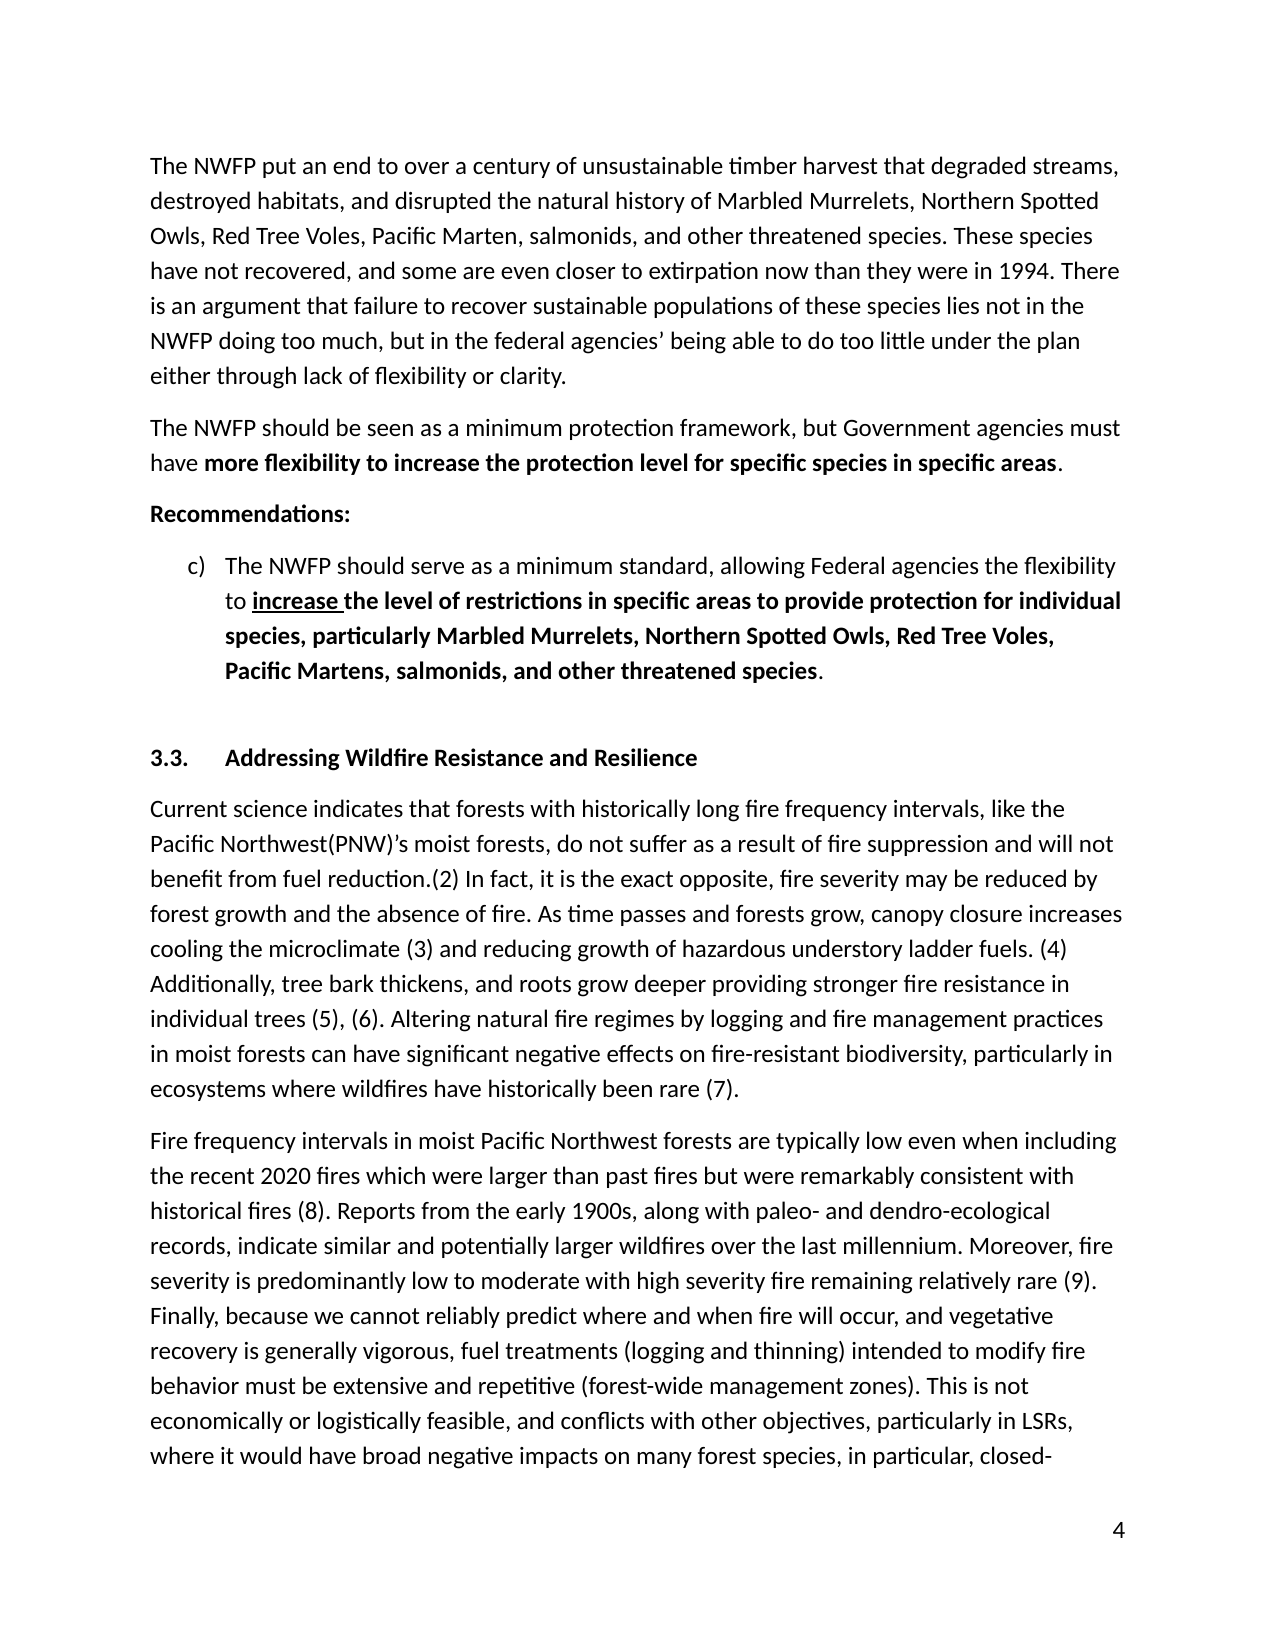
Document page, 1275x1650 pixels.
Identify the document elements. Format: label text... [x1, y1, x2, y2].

text Current science indicates that forests with historically long fire frequency intervals, like the Pacific Northwest(PNW)’s moist forests, do not suffer as a result of fire suppression and will not benefit from fuel reduction.(2) In fact, it is the exact opposite, fire severity may be reduced by forest growth and the absence of fire. As time passes and forests grow, canopy closure increases cooling the microclimate (3) and reducing growth of hazardous understory ladder fuels. (4) Additionally, tree bark thickens, and roots grow deeper providing stronger fire resistance in individual trees (5), (6). Altering natural fire regimes by logging and fire management practices in moist forests can have significant negative effects on fire-resistant biodiversity, particularly in ecosystems where wildfires have historically been rare (7). [150, 793, 1125, 1104]
text The NWFP should be seen as a minimum protection framework, but Government agencies must have more flexibility to increase the protection level for specific species in specific areas. [150, 412, 1125, 477]
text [150, 1125, 1125, 1471]
list The NWFP should serve as a minimum standard, allowing Federal agencies the flexibility to increase the level of restrictions in specific areas to provide protection for individual species, particularly Marbled Murrelets, Northern Spotted Owls, Red Tree Voles, Pacific Martens, salmonids, and other threatened species. [187, 550, 1125, 686]
text 3.3. Addressing Wildfire Resistance and Resilience [150, 742, 1125, 772]
text Recommendations: [150, 498, 1125, 529]
text The NWFP put an end to over a century of unsustainable timber harvest that degraded streams, destroyed habitats, and disrupted the natural history of Marbled Murrelets, Northern Spotted Owls, Red Tree Voles, Pacific Marten, salmonids, and other threatened species. These species have not recovered, and some are even closer to extirpation now than they were in 1994. There is an argument that failure to recover sustainable populations of these species lies not in the NWFP doing too much, but in the federal agencies’ being able to do too little under the plan either through lack of flexibility or clarity. [150, 150, 1125, 391]
